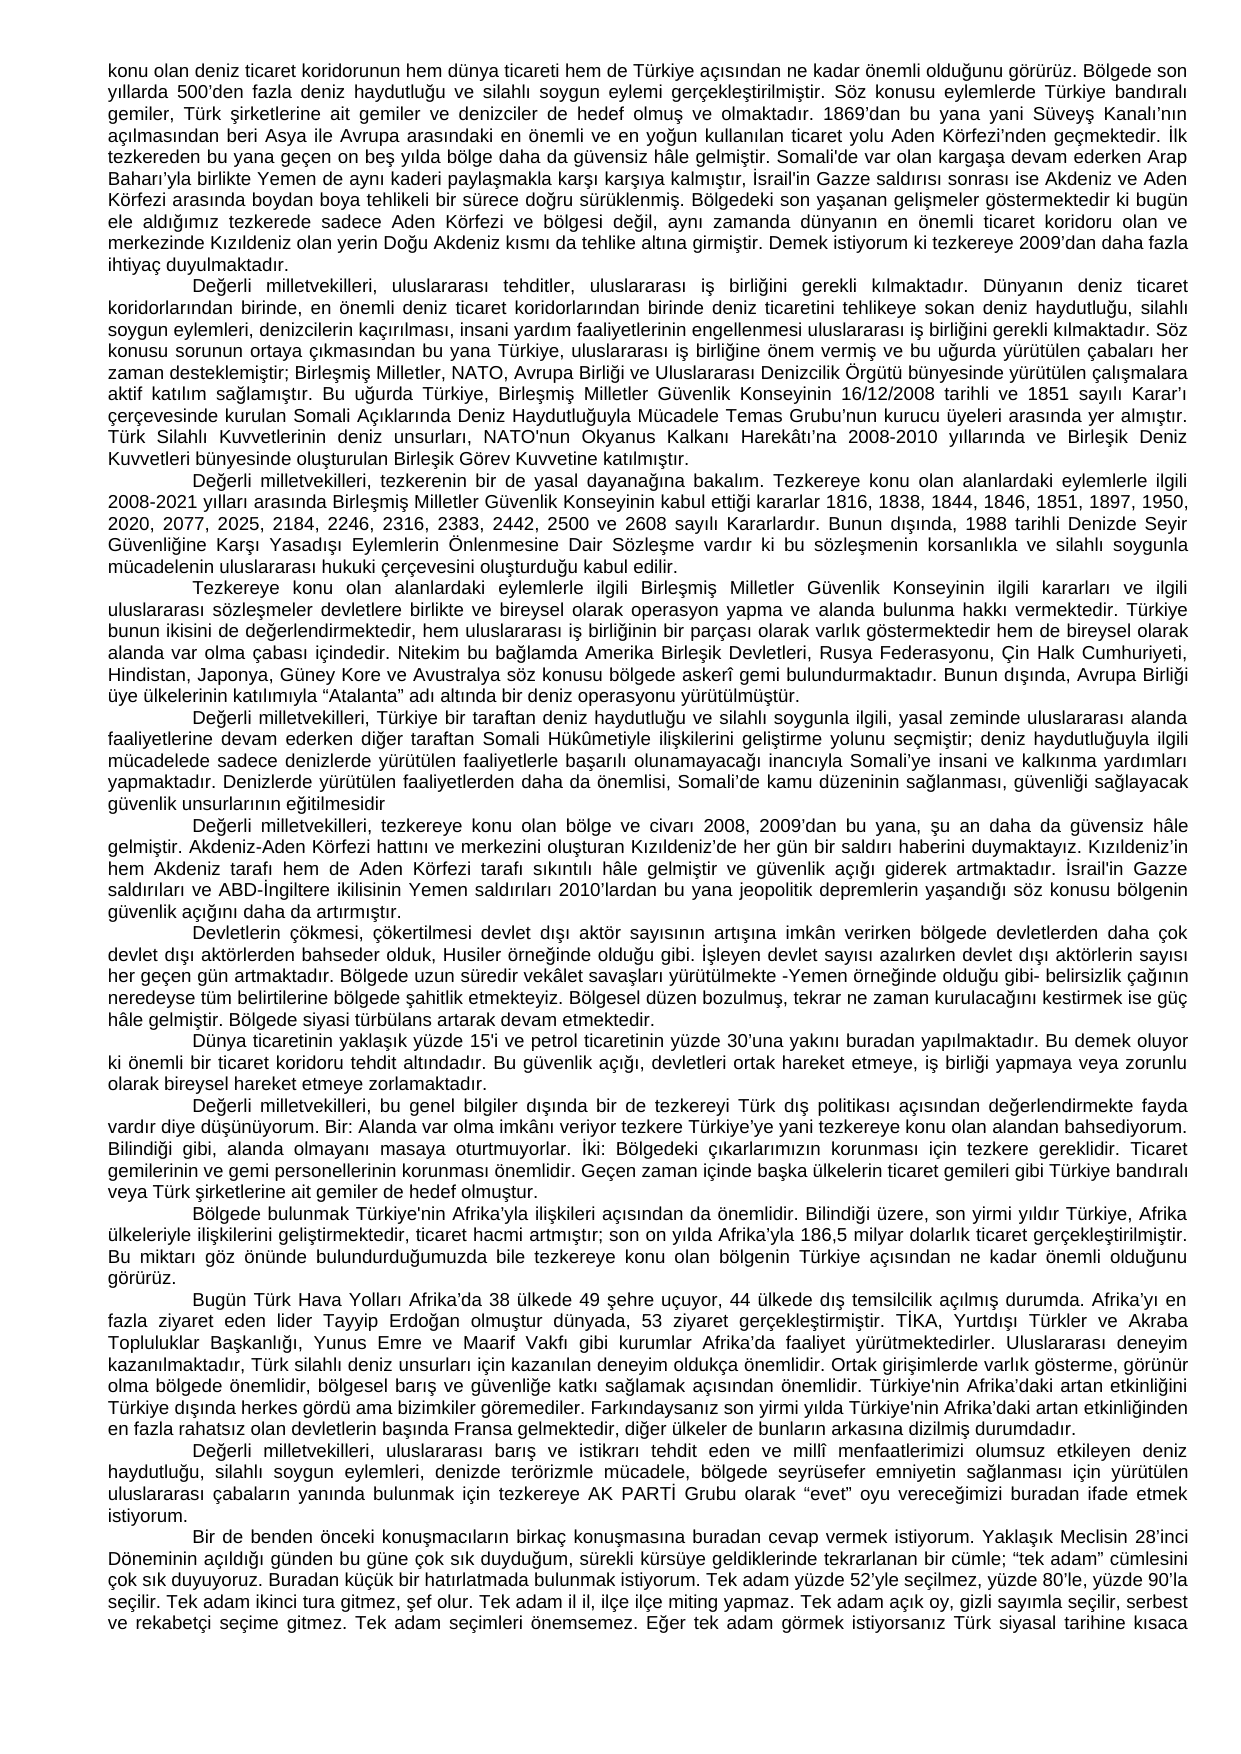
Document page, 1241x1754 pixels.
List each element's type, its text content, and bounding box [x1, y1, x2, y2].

text Değerli milletvekilleri, bu genel bilgiler dışında bir de tezkereyi Türk dış politikası açısından değerlendirmekte fayda vardır diye düşünüyorum. Bir: Alanda var olma imkânı veriyor tezkere Türkiye’ye yani tezkereye konu olan alandan bahsediyorum. Bilindiği gibi, alanda olmayanı masaya oturtmuyorlar. İki: Bölgedeki çıkarlarımızın korunması için tezkere gereklidir. Ticaret gemilerinin ve gemi personellerinin korunması önemlidir. Geçen zaman içinde başka ülkelerin ticaret gemileri gibi Türkiye bandıralı veya Türk şirketlerine ait gemiler de hedef olmuştur. [108, 1095, 1189, 1202]
text Değerli milletvekilleri, uluslararası tehditler, uluslararası iş birliğini gerekli kılmaktadır. Dünyanın deniz ticaret koridorlarından birinde, en önemli deniz ticaret koridorlarından birinde deniz ticaretini tehlikeye sokan deniz haydutluğu, silahlı soygun eylemleri, denizcilerin kaçırılması, insani yardım faaliyetlerinin engellenmesi uluslararası iş birliğini gerekli kılmaktadır. Söz konusu sorunun ortaya çıkmasından bu yana Türkiye, uluslararası iş birliğine önem vermiş ve bu uğurda yürütülen çabaları her zaman desteklemiştir; Birleşmiş Milletler, NATO, Avrupa Birliği ve Uluslararası Denizcilik Örgütü bünyesinde yürütülen çalışmalara aktif katılım sağlamıştır. Bu uğurda Türkiye, Birleşmiş Milletler Güvenlik Konseyinin 16/12/2008 tarihli ve 1851 sayılı Karar’ı çerçevesinde kurulan Somali Açıklarında Deniz Haydutluğuyla Mücadele Temas Grubu’nun kurucu üyeleri arasında yer almıştır. Türk Silahlı Kuvvetlerinin deniz unsurları, NATO'nun Okyanus Kalkanı Harekâtı’na 2008-2010 yıllarında ve Birleşik Deniz Kuvvetleri bünyesinde oluşturulan Birleşik Görev Kuvvetine katılmıştır. [108, 275, 1189, 469]
text Bugün Türk Hava Yolları Afrika’da 38 ülkede 49 şehre uçuyor, 44 ülkede dış temsilcilik açılmış durumda. Afrika’yı en fazla ziyaret eden lider Tayyip Erdoğan olmuştur dünyada, 53 ziyaret gerçekleştirmiştir. TİKA, Yurtdışı Türkler ve Akraba Topluluklar Başkanlığı, Yunus Emre ve Maarif Vakfı gibi kurumlar Afrika’da faaliyet yürütmektedirler. Uluslararası deneyim kazanılmaktadır, Türk silahlı deniz unsurları için kazanılan deneyim oldukça önemlidir. Ortak girişimlerde varlık gösterme, görünür olma bölgede önemlidir, bölgesel barış ve güvenliğe katkı sağlamak açısından önemlidir. Türkiye'nin Afrika’daki artan etkinliğini Türkiye dışında herkes gördü ama bizimkiler göremediler. Farkındaysanız son yirmi yılda Türkiye'nin Afrika’daki artan etkinliğinden en fazla rahatsız olan devletlerin başında Fransa gelmektedir, diğer ülkeler de bunların arkasına dizilmiş durumdadır. [108, 1289, 1189, 1440]
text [108, 60, 1189, 275]
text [108, 1526, 1189, 1634]
text Değerli milletvekilleri, tezkerenin bir de yasal dayanağına bakalım. Tezkereye konu olan alanlardaki eylemlerle ilgili 2008-2021 yılları arasında Birleşmiş Milletler Güvenlik Konseyinin kabul ettiği kararlar 1816, 1838, 1844, 1846, 1851, 1897, 1950, 2020, 2077, 2025, 2184, 2246, 2316, 2383, 2442, 2500 ve 2608 sayılı Kararlardır. Bunun dışında, 1988 tarihli Denizde Seyir Güvenliğine Karşı Yasadışı Eylemlerin Önlenmesine Dair Sözleşme vardır ki bu sözleşmenin korsanlıkla ve silahlı soygunla mücadelenin uluslararası hukuki çerçevesini oluşturduğu kabul edilir. [108, 469, 1189, 577]
text Değerli milletvekilleri, Türkiye bir taraftan deniz haydutluğu ve silahlı soygunla ilgili, yasal zeminde uluslararası alanda faaliyetlerine devam ederken diğer taraftan Somali Hükûmetiyle ilişkilerini geliştirme yolunu seçmiştir; deniz haydutluğuyla ilgili mücadelede sadece denizlerde yürütülen faaliyetlerle başarılı olunamayacağı inancıyla Somali’ye insani ve kalkınma yardımları yapmaktadır. Denizlerde yürütülen faaliyetlerden daha da önemlisi, Somali’de kamu düzeninin sağlanması, güvenliği sağlayacak güvenlik unsurlarının eğitilmesidir [108, 707, 1189, 814]
text Devletlerin çökmesi, çökertilmesi devlet dışı aktör sayısının artışına imkân verirken bölgede devletlerden daha çok devlet dışı aktörlerden bahseder olduk, Husiler örneğinde olduğu gibi. İşleyen devlet sayısı azalırken devlet dışı aktörlerin sayısı her geçen gün artmaktadır. Bölgede uzun süredir vekâlet savaşları yürütülmekte -Yemen örneğinde olduğu gibi- belirsizlik çağının neredeyse tüm belirtilerine bölgede şahitlik etmekteyiz. Bölgesel düzen bozulmuş, tekrar ne zaman kurulacağını kestirmek ise güç hâle gelmiştir. Bölgede siyasi türbülans artarak devam etmektedir. [108, 922, 1189, 1030]
text Değerli milletvekilleri, uluslararası barış ve istikrarı tehdit eden ve millî menfaatlerimizi olumsuz etkileyen deniz haydutluğu, silahlı soygun eylemleri, denizde terörizmle mücadele, bölgede seyrüsefer emniyetin sağlanması için yürütülen uluslararası çabaların yanında bulunmak için tezkereye AK PARTİ Grubu olarak “evet” oyu vereceğimizi buradan ifade etmek istiyorum. [108, 1440, 1189, 1526]
text Dünya ticaretinin yaklaşık yüzde 15'i ve petrol ticaretinin yüzde 30’una yakını buradan yapılmaktadır. Bu demek oluyor ki önemli bir ticaret koridoru tehdit altındadır. Bu güvenlik açığı, devletleri ortak hareket etmeye, iş birliği yapmaya veya zorunlu olarak bireysel hareket etmeye zorlamaktadır. [108, 1030, 1189, 1095]
text Bölgede bulunmak Türkiye'nin Afrika’yla ilişkileri açısından da önemlidir. Bilindiği üzere, son yirmi yıldır Türkiye, Afrika ülkeleriyle ilişkilerini geliştirmektedir, ticaret hacmi artmıştır; son on yılda Afrika’yla 186,5 milyar dolarlık ticaret gerçekleştirilmiştir. Bu miktarı göz önünde bulundurduğumuzda bile tezkereye konu olan bölgenin Türkiye açısından ne kadar önemli olduğunu görürüz. [108, 1202, 1189, 1289]
text Değerli milletvekilleri, tezkereye konu olan bölge ve civarı 2008, 2009’dan bu yana, şu an daha da güvensiz hâle gelmiştir. Akdeniz-Aden Körfezi hattını ve merkezini oluşturan Kızıldeniz’de her gün bir saldırı haberini duymaktayız. Kızıldeniz’in hem Akdeniz tarafı hem de Aden Körfezi tarafı sıkıntılı hâle gelmiştir ve güvenlik açığı giderek artmaktadır. İsrail'in Gazze saldırıları ve ABD-İngiltere ikilisinin Yemen saldırıları 2010’lardan bu yana jeopolitik depremlerin yaşandığı söz konusu bölgenin güvenlik açığını daha da artırmıştır. [108, 814, 1189, 922]
text Tezkereye konu olan alanlardaki eylemlerle ilgili Birleşmiş Milletler Güvenlik Konseyinin ilgili kararları ve ilgili uluslararası sözleşmeler devletlere birlikte ve bireysel olarak operasyon yapma ve alanda bulunma hakkı vermektedir. Türkiye bunun ikisini de değerlendirmektedir, hem uluslararası iş birliğinin bir parçası olarak varlık göstermektedir hem de bireysel olarak alanda var olma çabası içindedir. Nitekim bu bağlamda Amerika Birleşik Devletleri, Rusya Federasyonu, Çin Halk Cumhuriyeti, Hindistan, Japonya, Güney Kore ve Avustralya söz konusu bölgede askerî gemi bulundurmaktadır. Bunun dışında, Avrupa Birliği üye ülkelerinin katılımıyla “Atalanta” adı altında bir deniz operasyonu yürütülmüştür. [108, 577, 1189, 707]
